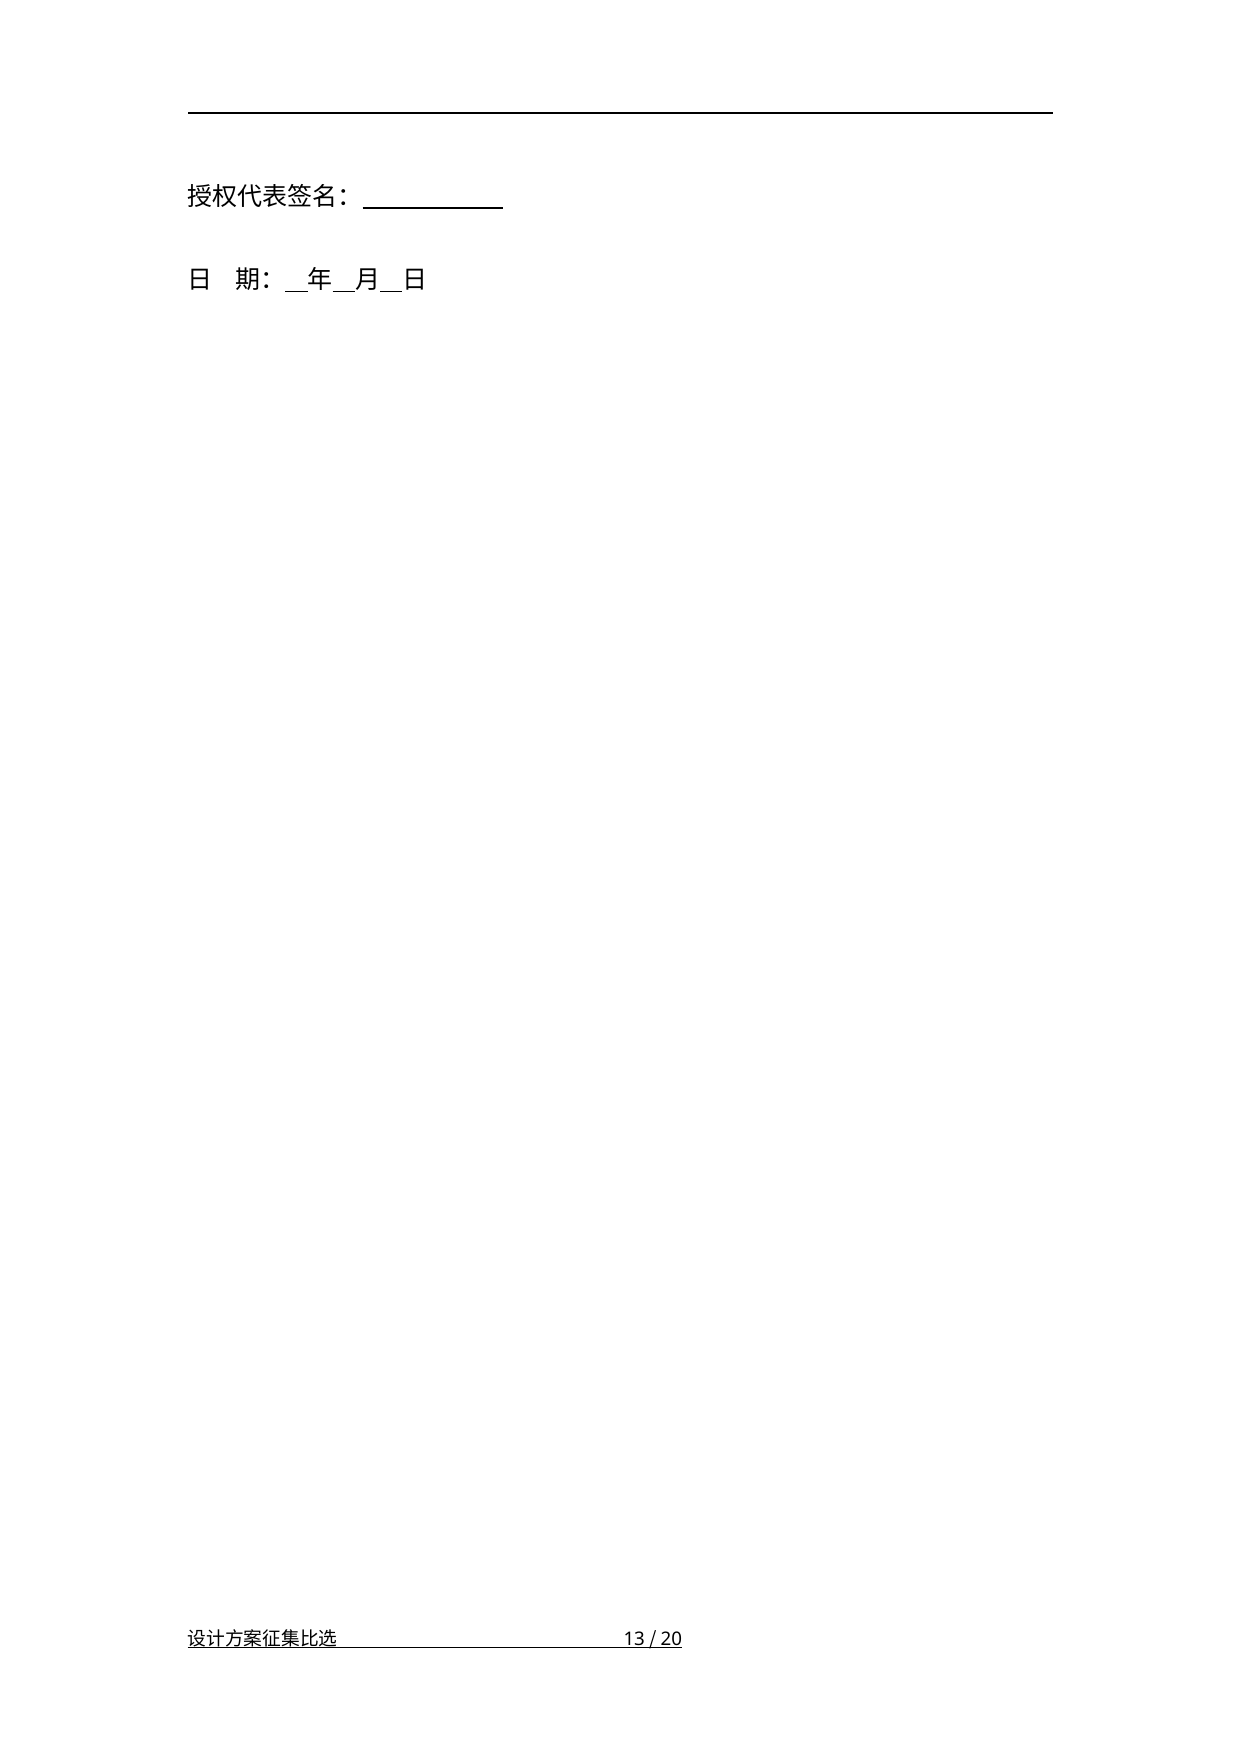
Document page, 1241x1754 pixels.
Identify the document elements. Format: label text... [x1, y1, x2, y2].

text 授权代表签名： [187, 162, 1053, 227]
text 日 期： 年 月 日 [187, 245, 1053, 310]
